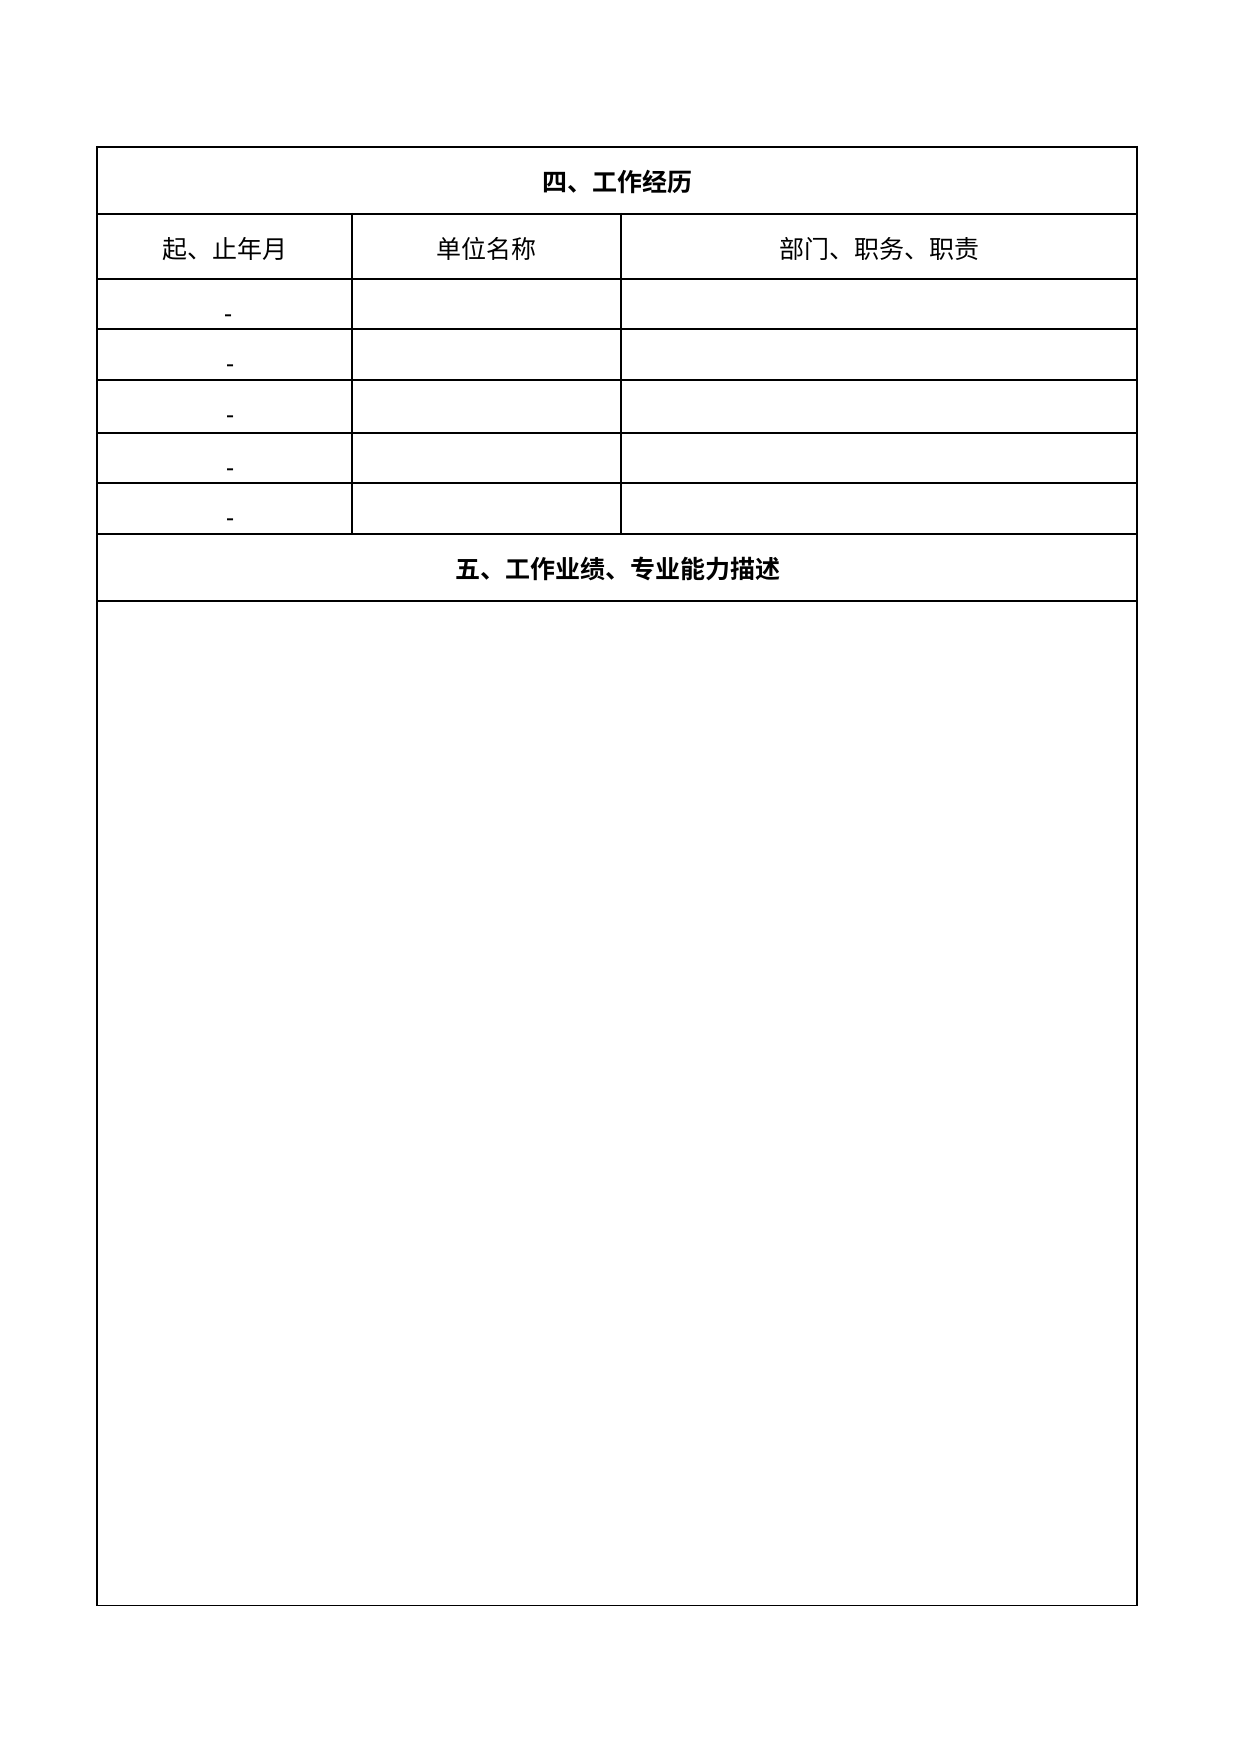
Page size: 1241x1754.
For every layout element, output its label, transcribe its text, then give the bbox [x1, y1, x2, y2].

table_cell - [98, 434, 351, 482]
table_cell - [98, 280, 351, 328]
table_cell [622, 434, 1136, 482]
table_cell [353, 434, 620, 482]
table_cell 起、止年月 [98, 215, 351, 278]
table_cell - [98, 381, 351, 432]
table_cell 部门、职务、职责 [622, 215, 1136, 278]
table_cell 五、工作业绩、专业能力描述 [98, 535, 1136, 600]
table_cell [353, 330, 620, 379]
table_cell [353, 280, 620, 328]
table_cell [622, 280, 1136, 328]
table_cell [622, 330, 1136, 379]
table_cell [622, 484, 1136, 533]
table_cell - [98, 330, 351, 379]
table_cell [622, 381, 1136, 432]
table_cell - [98, 484, 351, 533]
table_cell 单位名称 [353, 215, 620, 278]
table_cell [98, 602, 1136, 1605]
table_cell 四、工作经历 [98, 148, 1136, 213]
table_cell [353, 484, 620, 533]
table_cell [353, 381, 620, 432]
